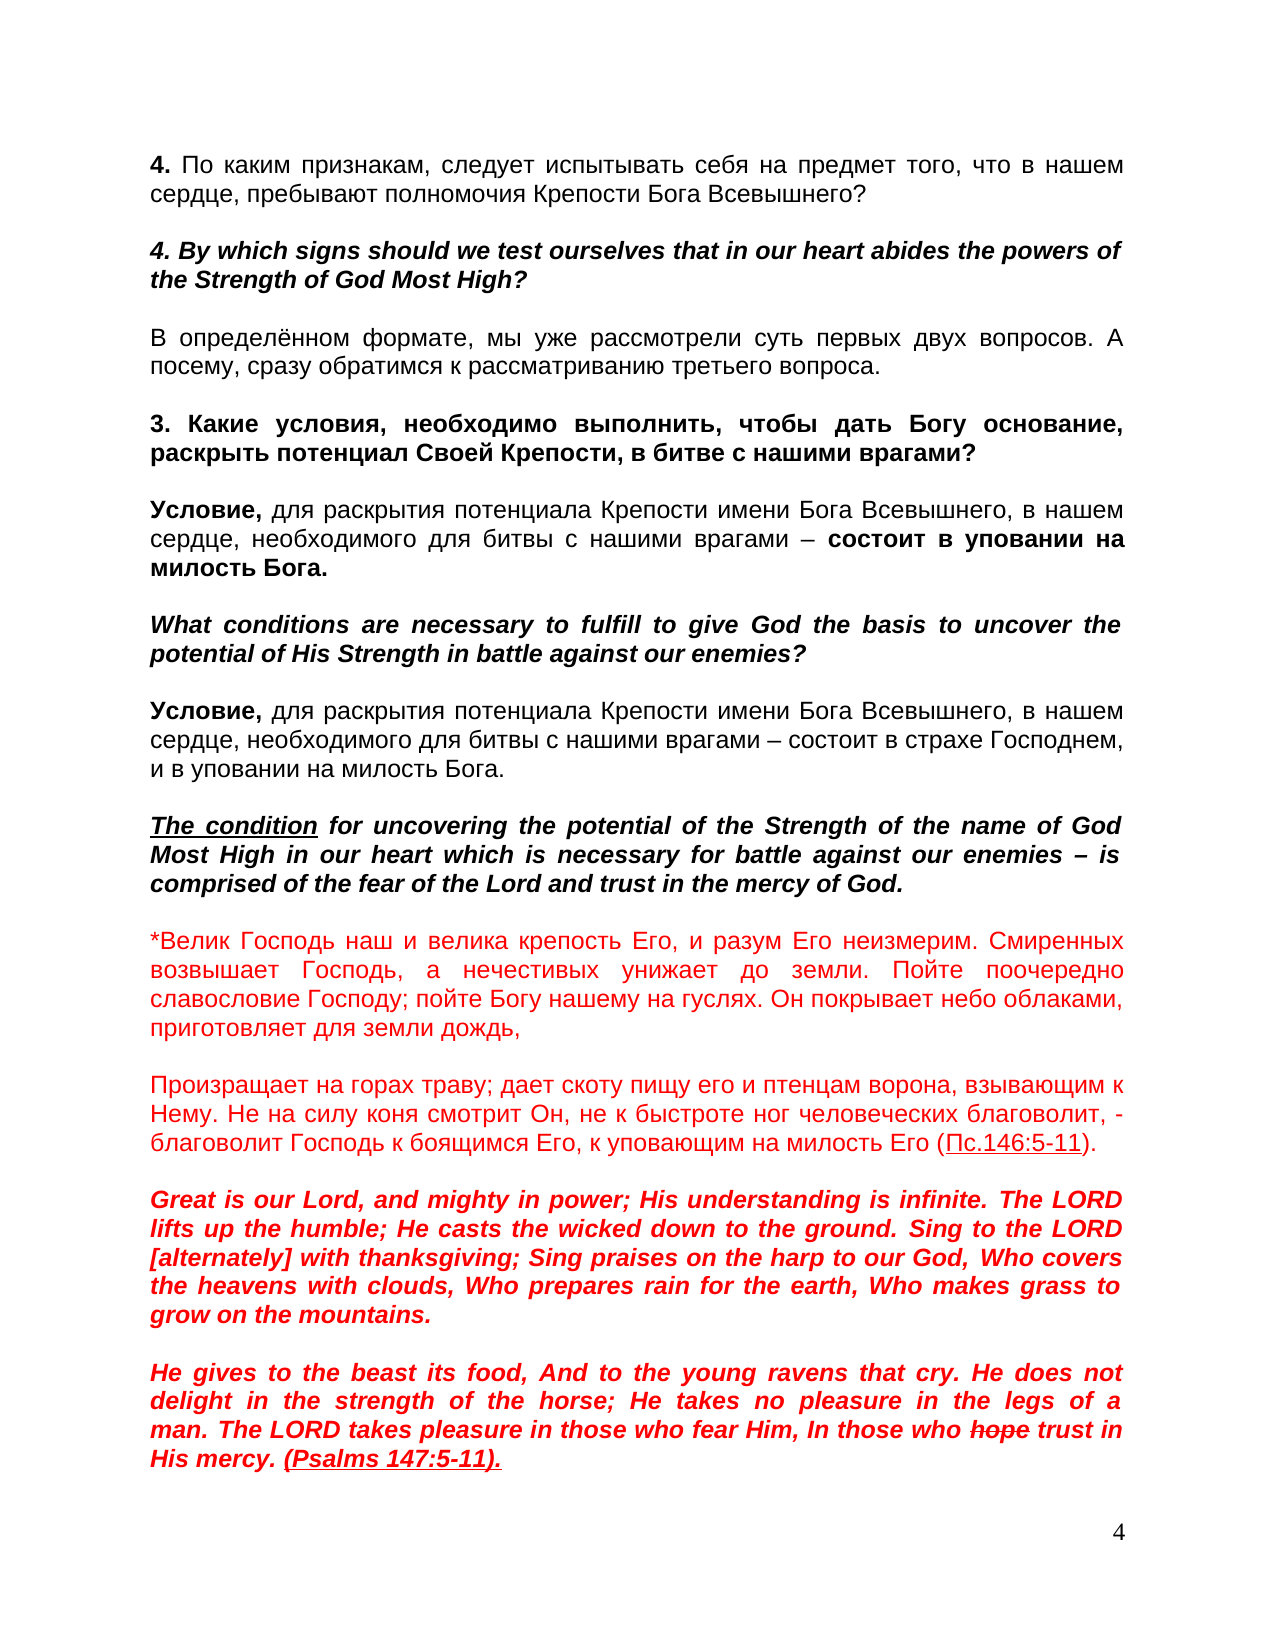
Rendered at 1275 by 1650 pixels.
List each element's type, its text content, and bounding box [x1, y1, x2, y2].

text 4. По каким признакам, следует испытывать себя на предмет того, что в нашем сердце, пребывают полномочия Крепости Бога Всевышнего? [150, 150, 1125, 207]
text Условие, для раскрытия потенциала Крепости имени Бога Всевышнего, в нашем сердце, необходимого для битвы с нашими врагами – состоит в страхе Господнем, и в уповании на милость Бога. [150, 696, 1125, 782]
text He gives to the beast its food, And to the young ravens that cry. He does not delight in the strength of the horse; He takes no pleasure in the legs of a man. The LORD takes pleasure in those who fear Him, In those who hope trust in His mercy. (Psalms 147:5-11). [150, 1357, 1125, 1472]
text Произращает на горах траву; дает скоту пищу его и птенцам ворона, взывающим к Нему. Не на силу коня смотрит Он, не к быстроте ног человеческих благоволит, - благоволит Господь к боящимся Его, к уповающим на милость Его (Пс.146:5-11). [150, 1070, 1125, 1156]
text 3. Какие условия, необходимо выполнить, чтобы дать Богу основание, раскрыть потенциал Своей Крепости, в битве с нашими врагами? [150, 409, 1125, 466]
text The condition for uncovering the potential of the Strength of the name of God Most High in our heart which is necessary for battle against our enemies – is comprised of the fear of the Lord and trust in the mercy of God. [150, 811, 1125, 897]
text *Велик Господь наш и велика крепость Его, и разум Его неизмерим. Смиренных возвышает Господь, а нечестивых унижает до земли. Пойте поочередно славословие Господу; пойте Богу нашему на гуслях. Он покрывает небо облаками, приготовляет для земли дождь, [150, 926, 1125, 1041]
text 4. By which signs should we test ourselves that in our heart abides the powers of the Strength of God Most High? [150, 236, 1125, 294]
text Great is our Lord, and mighty in power; His understanding is infinite. The LORD lifts up the humble; He casts the wicked down to the ground. Sing to the LORD [alternately] with thanksgiving; Sing praises on the harp to our God, Who covers the heavens with clouds, Who prepares rain for the earth, Who makes grass to grow on the mountains. [150, 1185, 1125, 1329]
text What conditions are necessary to fulfill to give God the basis to uncover the potential of His Strength in battle against our enemies? [150, 610, 1125, 667]
text В определённом формате, мы уже рассмотрели суть первых двух вопросов. А посему, сразу обратимся к рассматриванию третьего вопроса. [150, 322, 1125, 380]
text Условие, для раскрытия потенциала Крепости имени Бога Всевышнего, в нашем сердце, необходимого для битвы с нашими врагами – состоит в уповании на милость Бога. [150, 495, 1125, 581]
